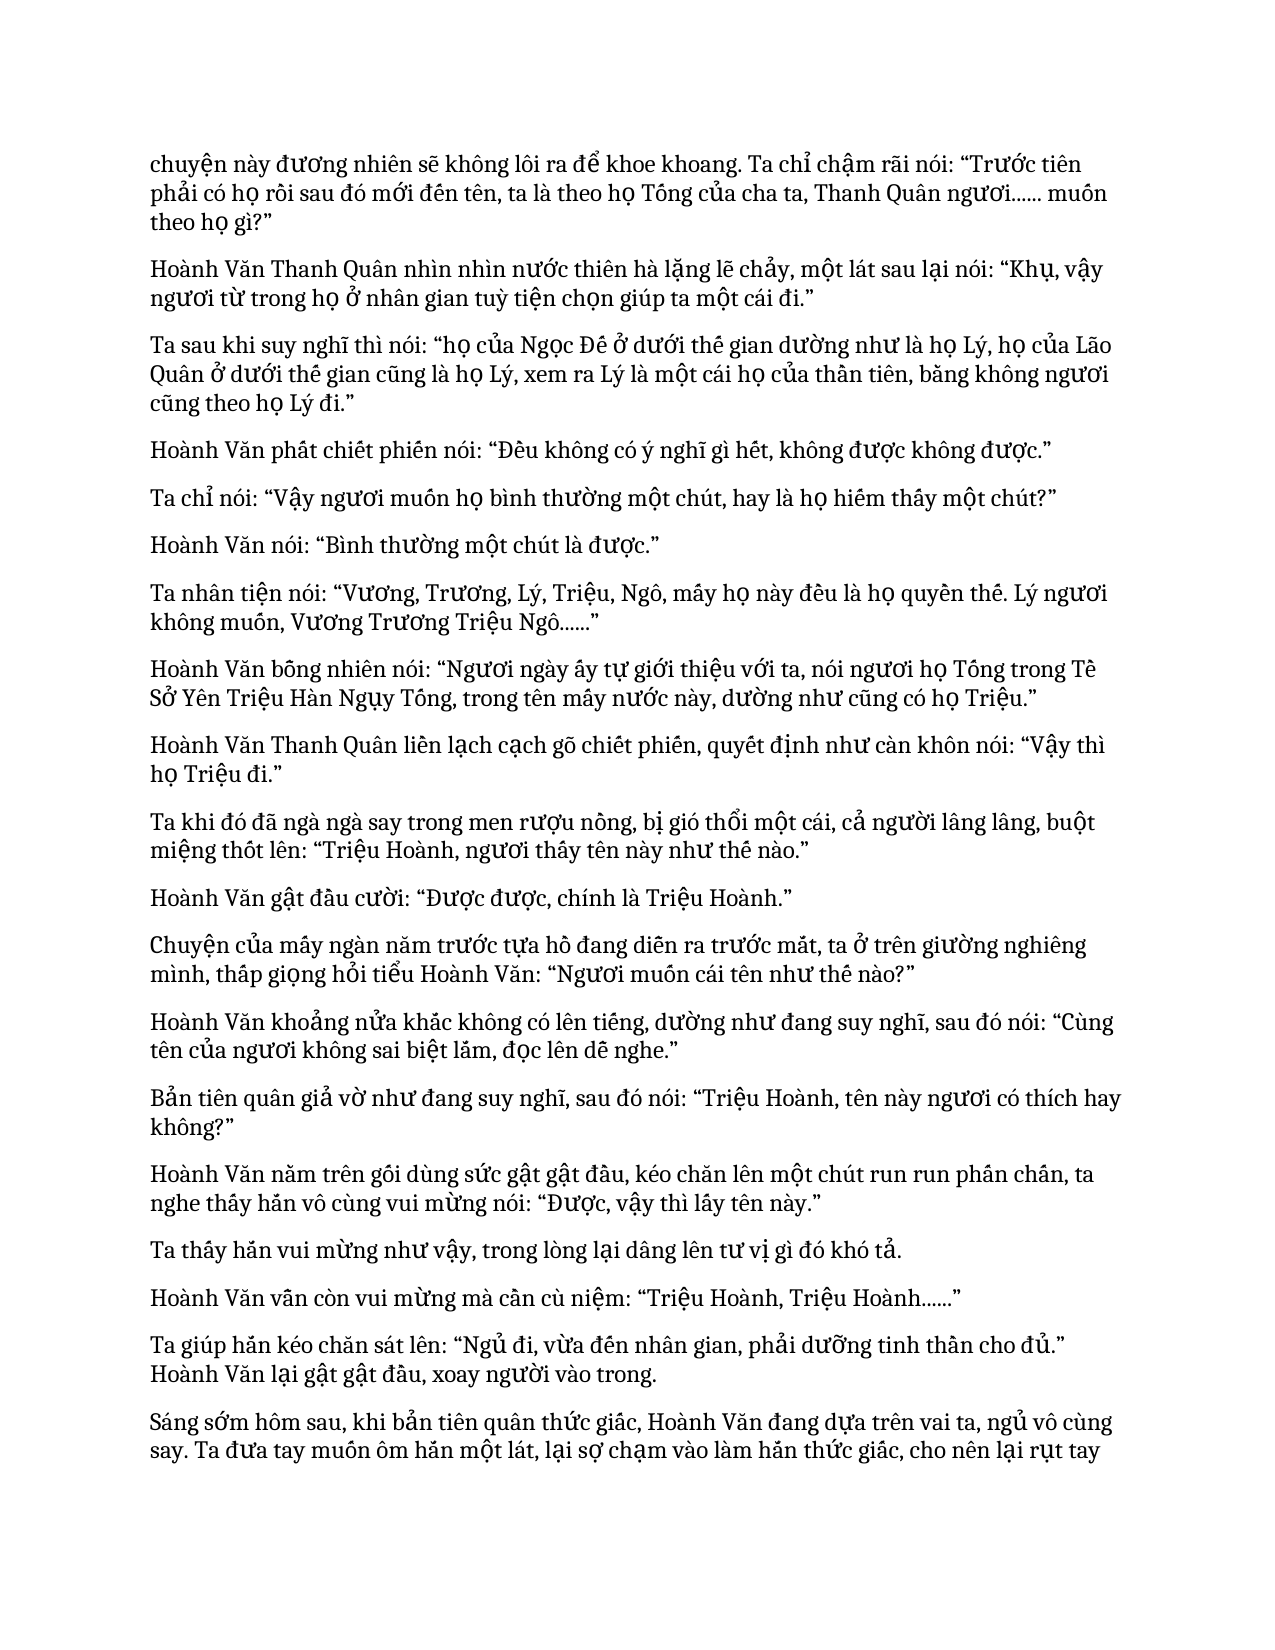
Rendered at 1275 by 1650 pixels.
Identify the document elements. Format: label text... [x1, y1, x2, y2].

text Ta chỉ nói: “Vậy ngươi muốn họ bình thường một chút, hay là họ hiếm thấy một chút?” [150, 484, 1125, 512]
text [150, 1407, 1125, 1465]
text Hoành Văn nằm trên gối dùng sức gật gật đầu, kéo chăn lên một chút run run phấn chấn, ta nghe thấy hắn vô cùng vui mừng nói: “Được, vậy thì lấy tên này.” [150, 1160, 1125, 1217]
text Hoành Văn Thanh Quân nhìn nhìn nước thiên hà lặng lẽ chảy, một lát sau lại nói: “Khụ, vậy ngươi từ trong họ ở nhân gian tuỳ tiện chọn giúp ta một cái đi.” [150, 255, 1125, 312]
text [150, 150, 1125, 236]
text Ta khi đó đã ngà ngà say trong men rượu nồng, bị gió thổi một cái, cả người lâng lâng, buột miệng thốt lên: “Triệu Hoành, ngươi thấy tên này như thế nào.” [150, 807, 1125, 865]
text Hoành Văn bỗng nhiên nói: “Ngươi ngày ấy tự giới thiệu với ta, nói ngươi họ Tống trong Tề Sở Yên Triệu Hàn Ngụy Tống, trong tên mấy nước này, dường như cũng có họ Triệu.” [150, 655, 1125, 712]
text Hoành Văn vẫn còn vui mừng mà cần cù niệm: “Triệu Hoành, Triệu Hoành......” [150, 1284, 1125, 1312]
text Bản tiên quân giả vờ như đang suy nghĩ, sau đó nói: “Triệu Hoành, tên này ngươi có thích hay không?” [150, 1084, 1125, 1141]
text Hoành Văn khoảng nửa khắc không có lên tiếng, dường như đang suy nghĩ, sau đó nói: “Cùng tên của ngươi không sai biệt lắm, đọc lên dễ nghe.” [150, 1007, 1125, 1065]
text Hoành Văn nói: “Bình thường một chút là được.” [150, 531, 1125, 560]
text Ta nhân tiện nói: “Vương, Trương, Lý, Triệu, Ngô, mấy họ này đều là họ quyền thế. Lý ngươi không muốn, Vương Trương Triệu Ngô......” [150, 579, 1125, 636]
text Hoành Văn phất chiết phiến nói: “Đều không có ý nghĩ gì hết, không được không được.” [150, 436, 1125, 465]
text Ta thấy hắn vui mừng như vậy, trong lòng lại dâng lên tư vị gì đó khó tả. [150, 1236, 1125, 1265]
text Ta sau khi suy nghĩ thì nói: “họ của Ngọc Đế ở dưới thế gian dường như là họ Lý, họ của Lão Quân ở dưới thế gian cũng là họ Lý, xem ra Lý là một cái họ của thần tiên, bằng không ngươi cũng theo họ Lý đi.” [150, 331, 1125, 417]
text Hoành Văn gật đầu cười: “Được được, chính là Triệu Hoành.” [150, 884, 1125, 912]
text Hoành Văn Thanh Quân liền lạch cạch gõ chiết phiến, quyết định như càn khôn nói: “Vậy thì họ Triệu đi.” [150, 731, 1125, 789]
text Ta giúp hắn kéo chăn sát lên: “Ngủ đi, vừa đến nhân gian, phải dưỡng tinh thần cho đủ.” Hoành Văn lại gật gật đầu, xoay người vào trong. [150, 1331, 1125, 1389]
text Chuyện của mấy ngàn năm trước tựa hồ đang diễn ra trước mắt, ta ở trên giường nghiêng mình, thấp giọng hỏi tiểu Hoành Văn: “Ngươi muốn cái tên như thế nào?” [150, 931, 1125, 989]
